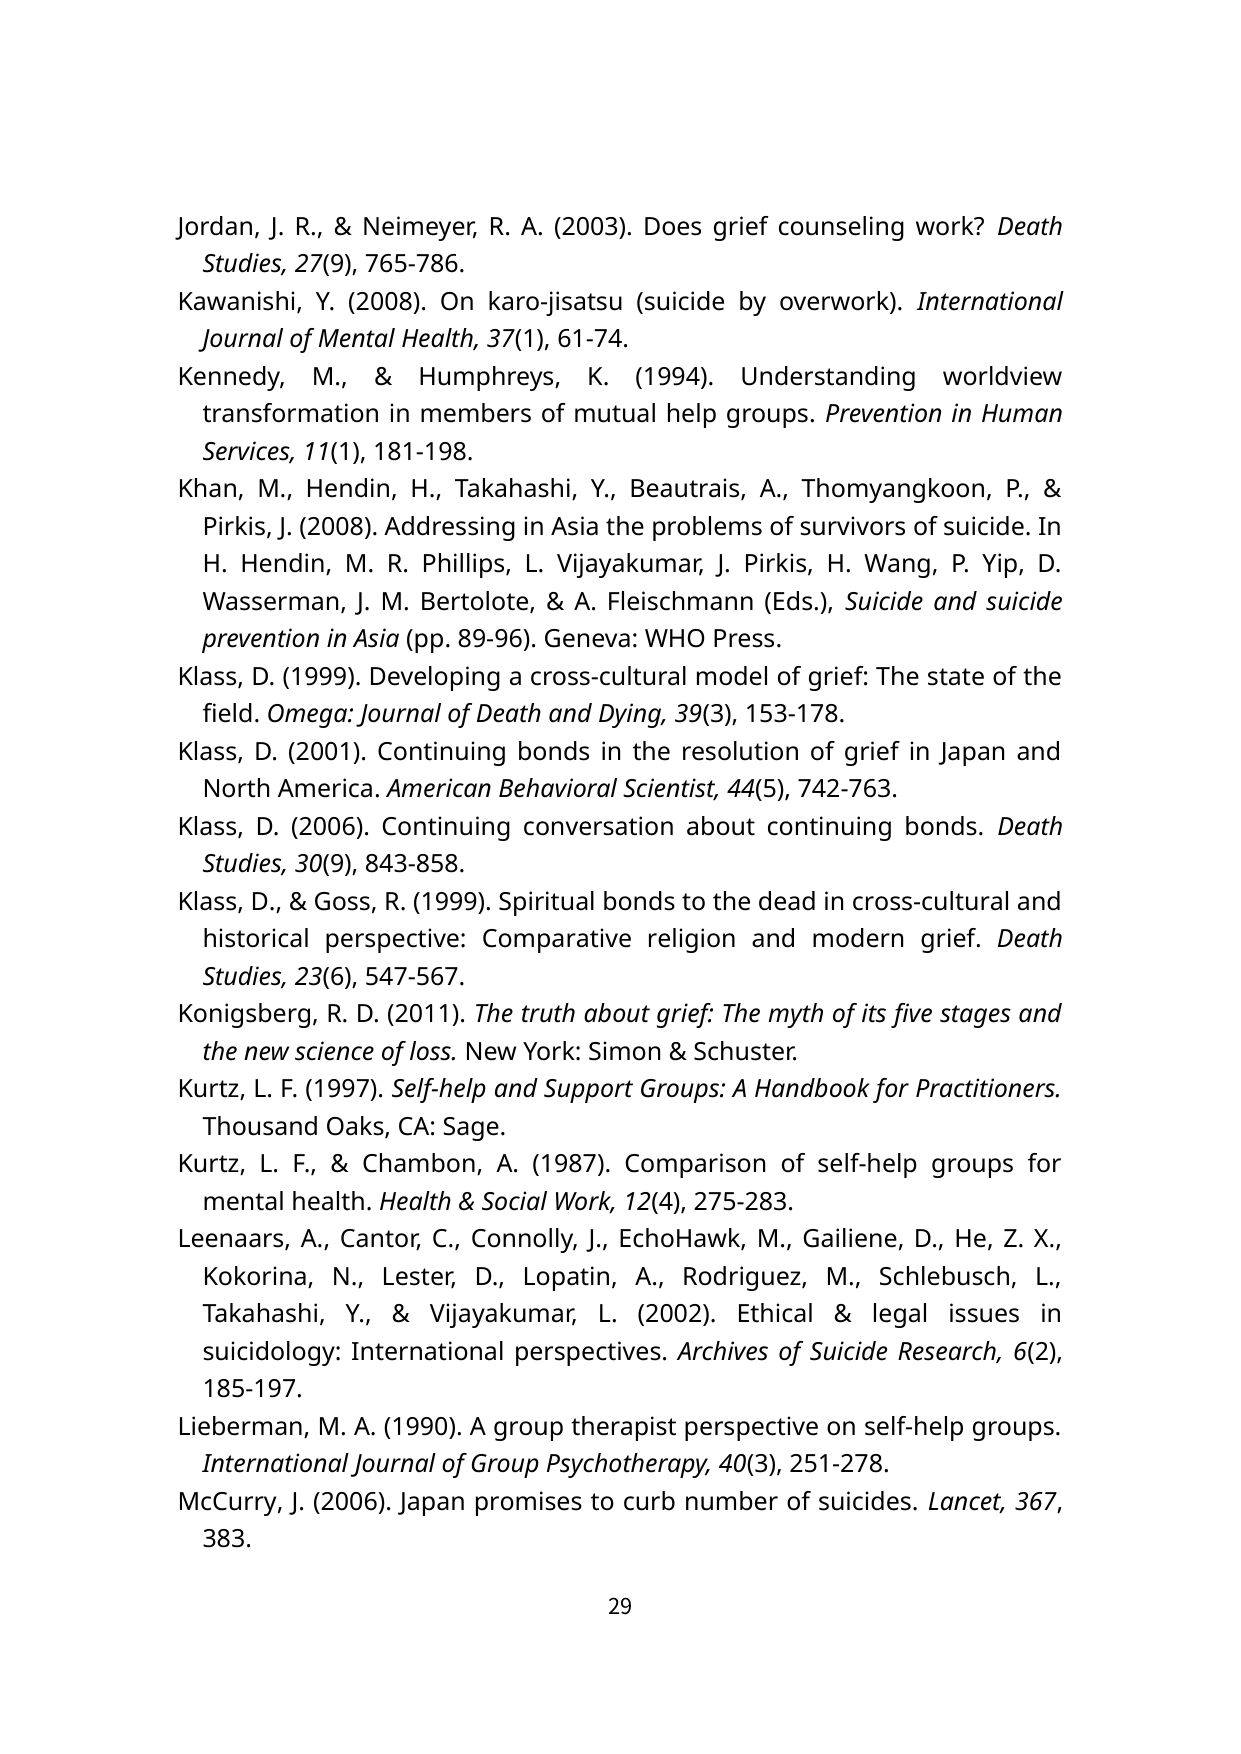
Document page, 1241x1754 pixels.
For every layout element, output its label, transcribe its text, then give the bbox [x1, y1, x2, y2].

text Konigsberg, R. D. (2011). The truth about grief: The myth of its five stages and the new science of loss. New York: Simon & Schuster. [177, 994, 1063, 1069]
text Khan, M., Hendin, H., Takahashi, Y., Beautrais, A., Thomyangkoon, P., & Pirkis, J. (2008). Addressing in Asia the problems of survivors of suicide. In H. Hendin, M. R. Phillips, L. Vijayakumar, J. Pirkis, H. Wang, P. Yip, D. Wasserman, J. M. Bertolote, & A. Fleischmann (Eds.), Suicide and suicide prevention in Asia (pp. 89-96). Geneva: WHO Press. [177, 469, 1063, 657]
text Klass, D. (2006). Continuing conversation about continuing bonds. Death Studies, 30(9), 843-858. [177, 807, 1063, 882]
text Kawanishi, Y. (2008). On karo-jisatsu (suicide by overwork). International Journal of Mental Health, 37(1), 61-74. [177, 282, 1063, 357]
text Klass, D. (1999). Developing a cross-cultural model of grief: The state of the field. Omega: Journal of Death and Dying, 39(3), 153-178. [177, 657, 1063, 732]
text Klass, D. (2001). Continuing bonds in the resolution of grief in Japan and North America. American Behavioral Scientist, 44(5), 742-763. [177, 732, 1063, 807]
text Lieberman, M. A. (1990). A group therapist perspective on self-help groups. International Journal of Group Psychotherapy, 40(3), 251-278. [177, 1407, 1063, 1482]
text McCurry, J. (2006). Japan promises to curb number of suicides. Lancet, 367, 383. [177, 1482, 1063, 1557]
text Klass, D., & Goss, R. (1999). Spiritual bonds to the dead in cross-cultural and historical perspective: Comparative religion and modern grief. Death Studies, 23(6), 547-567. [177, 882, 1063, 994]
text Kurtz, L. F. (1997). Self-help and Support Groups: A Handbook for Practitioners. Thousand Oaks, CA: Sage. [177, 1069, 1063, 1144]
text Leenaars, A., Cantor, C., Connolly, J., EchoHawk, M., Gailiene, D., He, Z. X., Kokorina, N., Lester, D., Lopatin, A., Rodriguez, M., Schlebusch, L., Takahashi, Y., & Vijayakumar, L. (2002). Ethical & legal issues in suicidology: International perspectives. Archives of Suicide Research, 6(2), 185-197. [177, 1219, 1063, 1407]
text Kurtz, L. F., & Chambon, A. (1987). Comparison of self-help groups for mental health. Health & Social Work, 12(4), 275-283. [177, 1144, 1063, 1219]
text Kennedy, M., & Humphreys, K. (1994). Understanding worldview transformation in members of mutual help groups. Prevention in Human Services, 11(1), 181-198. [177, 357, 1063, 469]
text Jordan, J. R., & Neimeyer, R. A. (2003). Does grief counseling work? Death Studies, 27(9), 765-786. [177, 207, 1063, 282]
